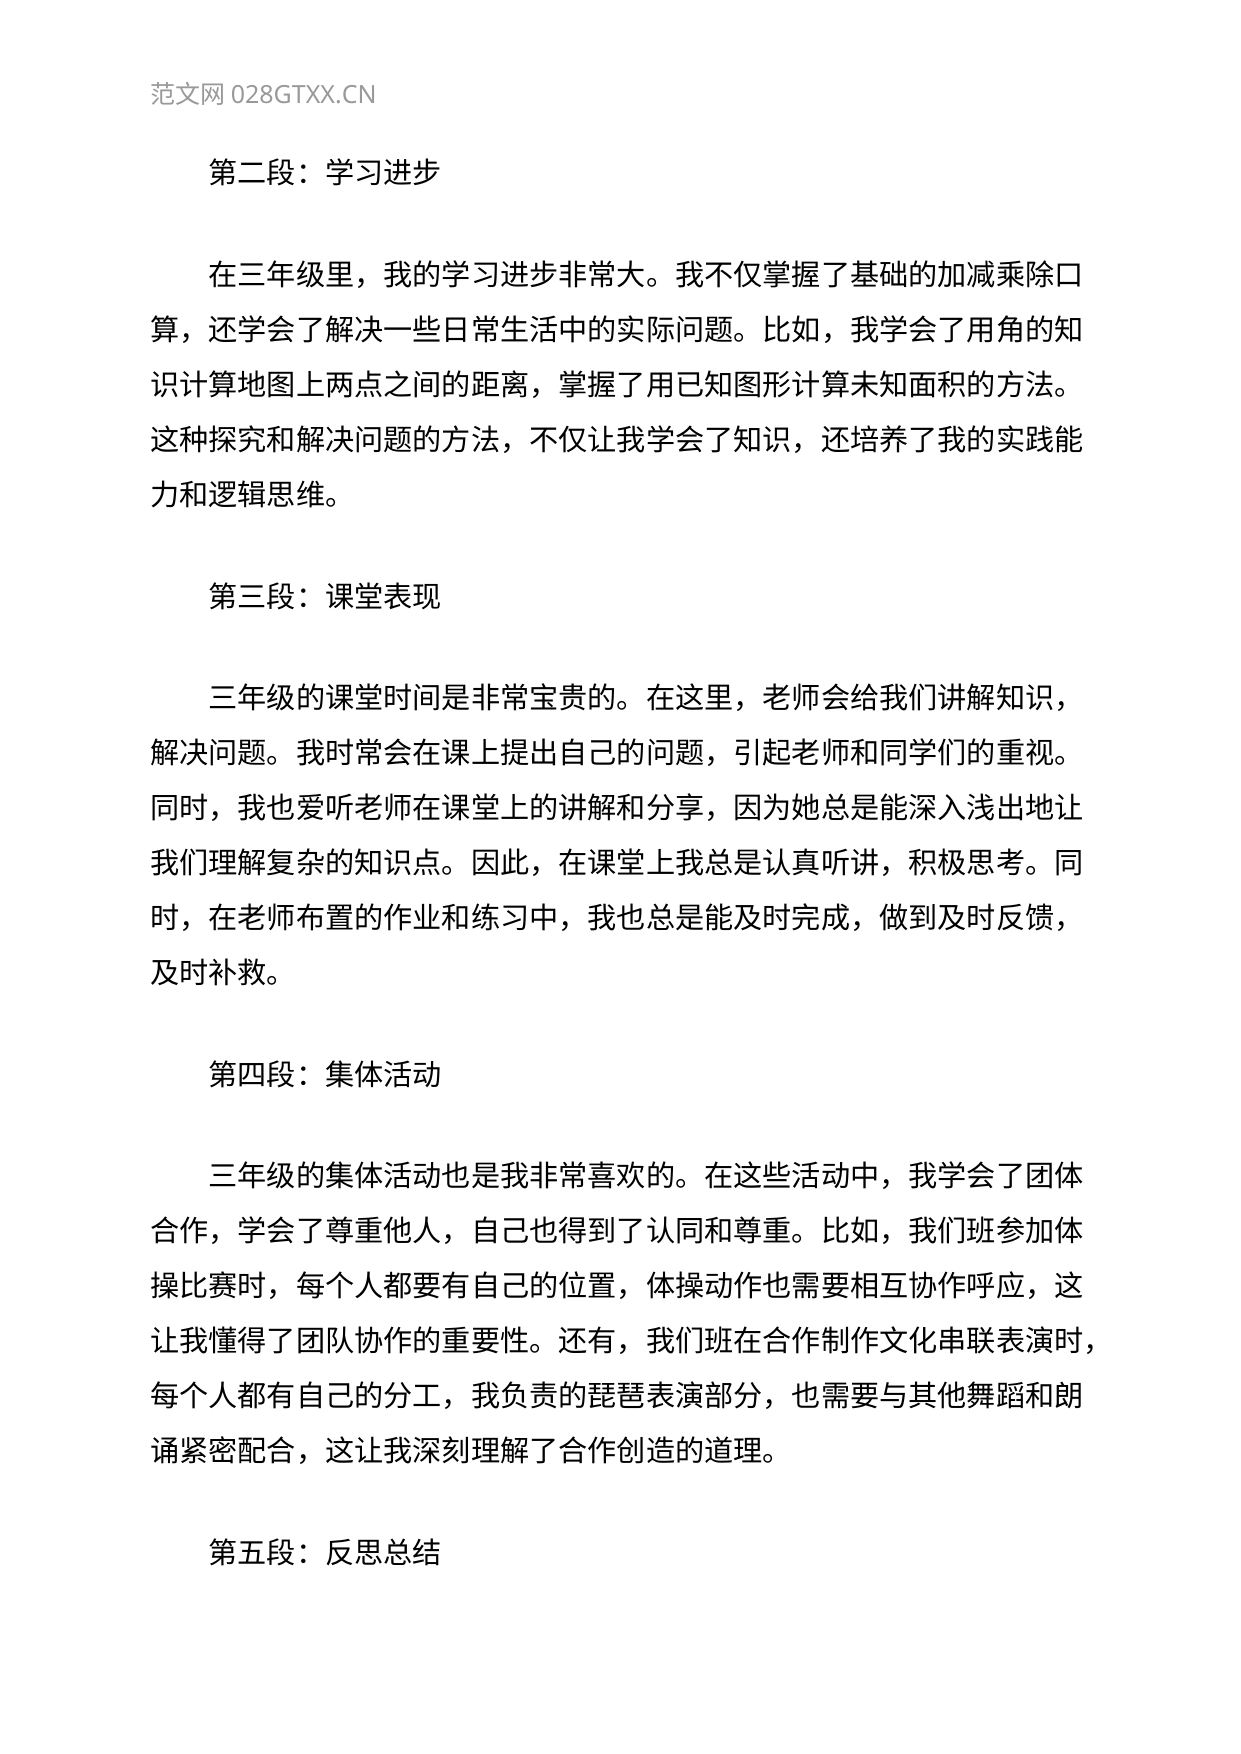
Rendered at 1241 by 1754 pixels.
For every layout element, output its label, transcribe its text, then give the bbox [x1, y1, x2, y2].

text 在三年级里，我的学习进步非常大。我不仅掌握了基础的加减乘除口算，还学会了解决一些日常生活中的实际问题。比如，我学会了用角的知识计算地图上两点之间的距离，掌握了用已知图形计算未知面积的方法。这种探究和解决问题的方法，不仅让我学会了知识，还培养了我的实践能力和逻辑思维。 [150, 252, 1090, 514]
text 三年级的集体活动也是我非常喜欢的。在这些活动中，我学会了团体合作，学会了尊重他人，自己也得到了认同和尊重。比如，我们班参加体操比赛时，每个人都要有自己的位置，体操动作也需要相互协作呼应，这让我懂得了团队协作的重要性。还有，我们班在合作制作文化串联表演时，每个人都有自己的分工，我负责的琵琶表演部分，也需要与其他舞蹈和朗诵紧密配合，这让我深刻理解了合作创造的道理。 [150, 1153, 1090, 1470]
text 三年级的课堂时间是非常宝贵的。在这里，老师会给我们讲解知识，解决问题。我时常会在课上提出自己的问题，引起老师和同学们的重视。同时，我也爱听老师在课堂上的讲解和分享，因为她总是能深入浅出地让我们理解复杂的知识点。因此，在课堂上我总是认真听讲，积极思考。同时，在老师布置的作业和练习中，我也总是能及时完成，做到及时反馈，及时补救。 [150, 675, 1090, 992]
text 第三段：课堂表现 [150, 573, 1090, 615]
text 第五段：反思总结 [150, 1529, 1090, 1571]
text 第四段：集体活动 [150, 1051, 1090, 1093]
text 第二段：学习进步 [150, 150, 1090, 192]
